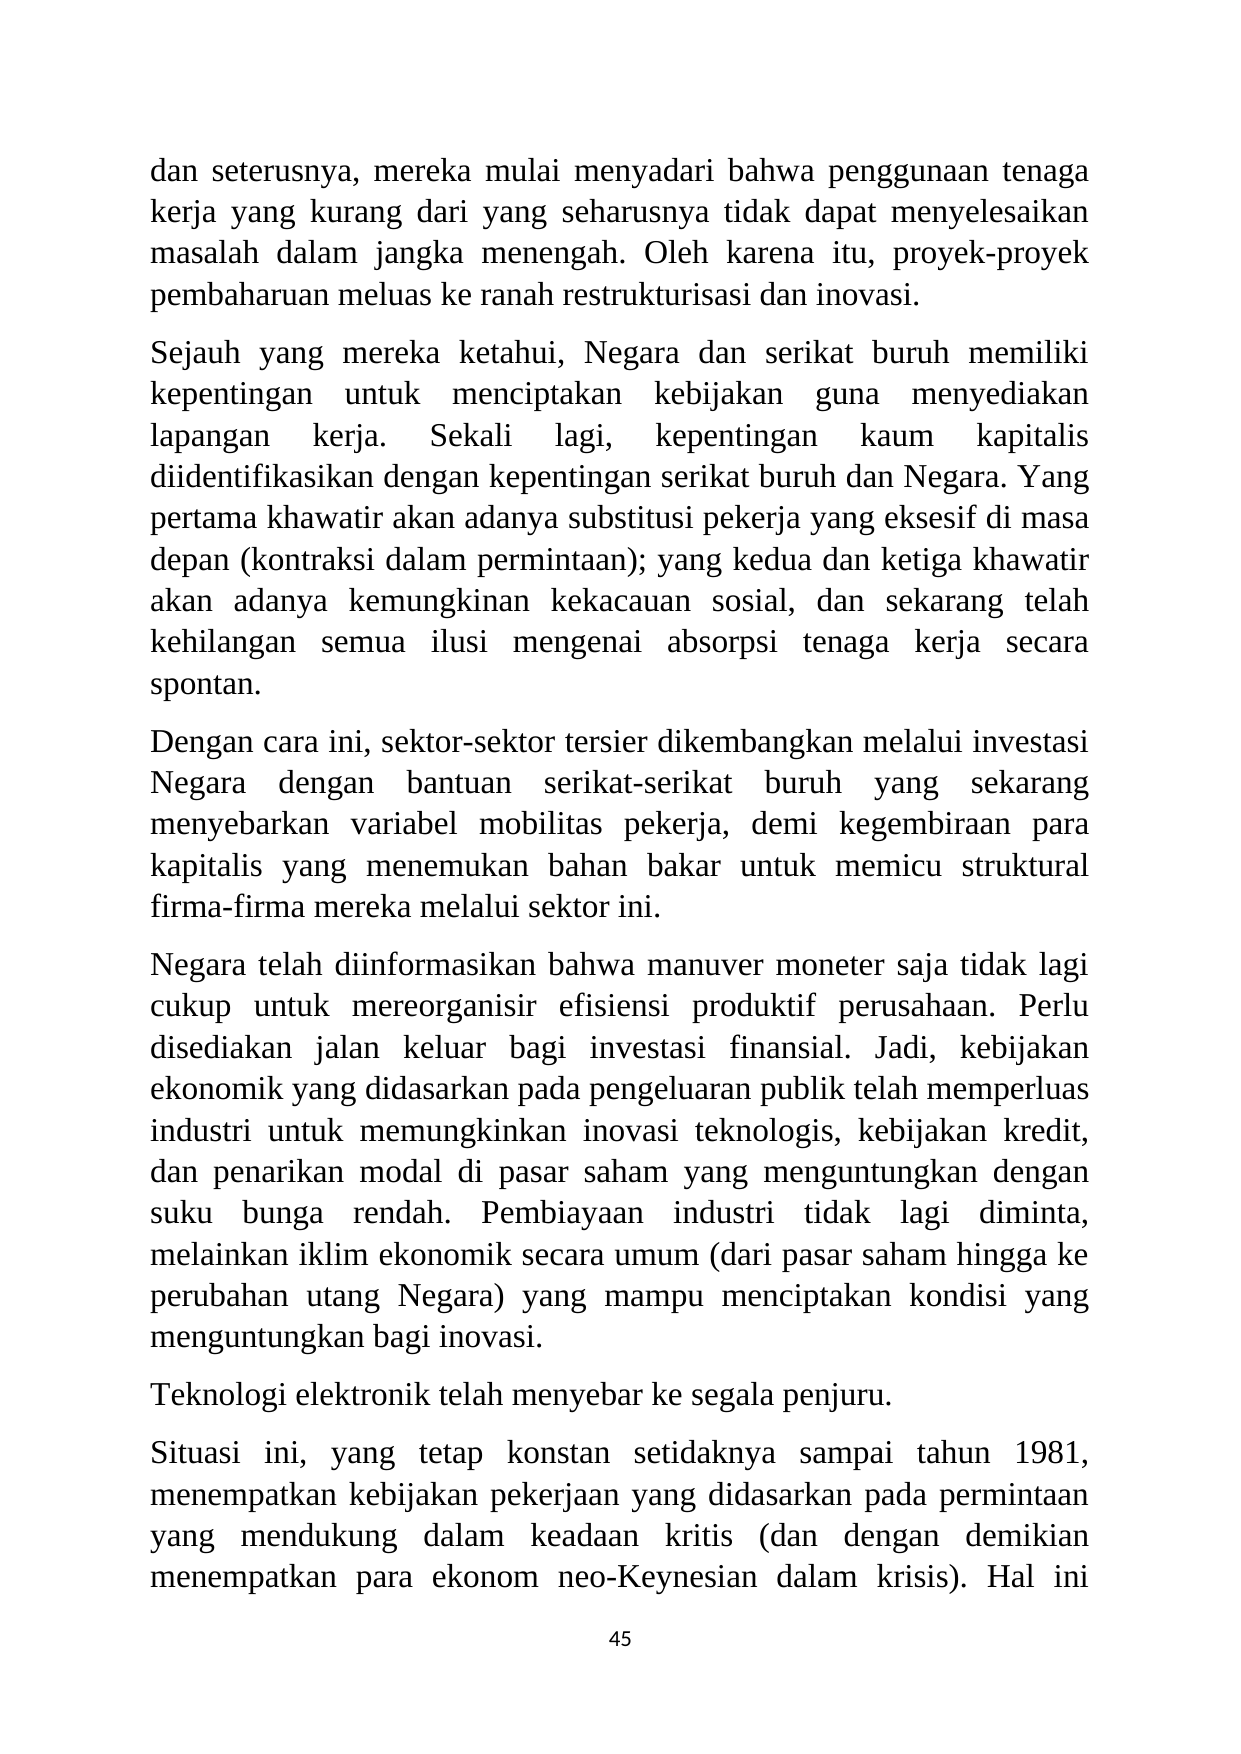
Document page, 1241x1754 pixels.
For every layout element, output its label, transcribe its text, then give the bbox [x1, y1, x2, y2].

text Teknologi elektronik telah menyebar ke segala penjuru. [150, 1374, 1090, 1413]
text Sejauh yang mereka ketahui, Negara dan serikat buruh memiliki kepentingan untuk menciptakan kebijakan guna menyediakan lapangan kerja. Sekali lagi, kepentingan kaum kapitalis diidentifikasikan dengan kepentingan serikat buruh dan Negara. Yang pertama khawatir akan adanya substitusi pekerja yang eksesif di masa depan (kontraksi dalam permintaan); yang kedua dan ketiga khawatir akan adanya kemungkinan kekacauan sosial, dan sekarang telah kehilangan semua ilusi mengenai absorpsi tenaga kerja secara spontan. [150, 332, 1090, 701]
text Negara telah diinformasikan bahwa manuver moneter saja tidak lagi cukup untuk mereorganisir efisiensi produktif perusahaan. Perlu disediakan jalan keluar bagi investasi finansial. Jadi, kebijakan ekonomik yang didasarkan pada pengeluaran publik telah memperluas industri untuk memungkinkan inovasi teknologis, kebijakan kredit, dan penarikan modal di pasar saham yang menguntungkan dengan suku bunga rendah. Pembiayaan industri tidak lagi diminta, melainkan iklim ekonomik secara umum (dari pasar saham hingga ke perubahan utang Negara) yang mampu menciptakan kondisi yang menguntungkan bagi inovasi. [150, 944, 1090, 1355]
text Dengan cara ini, sektor-sektor tersier dikembangkan melalui investasi Negara dengan bantuan serikat-serikat buruh yang sekarang menyebarkan variabel mobilitas pekerja, demi kegembiraan para kapitalis yang menemukan bahan bakar untuk memicu struktural firma-firma mereka melalui sektor ini. [150, 721, 1090, 925]
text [150, 1433, 1090, 1595]
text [150, 150, 1090, 312]
